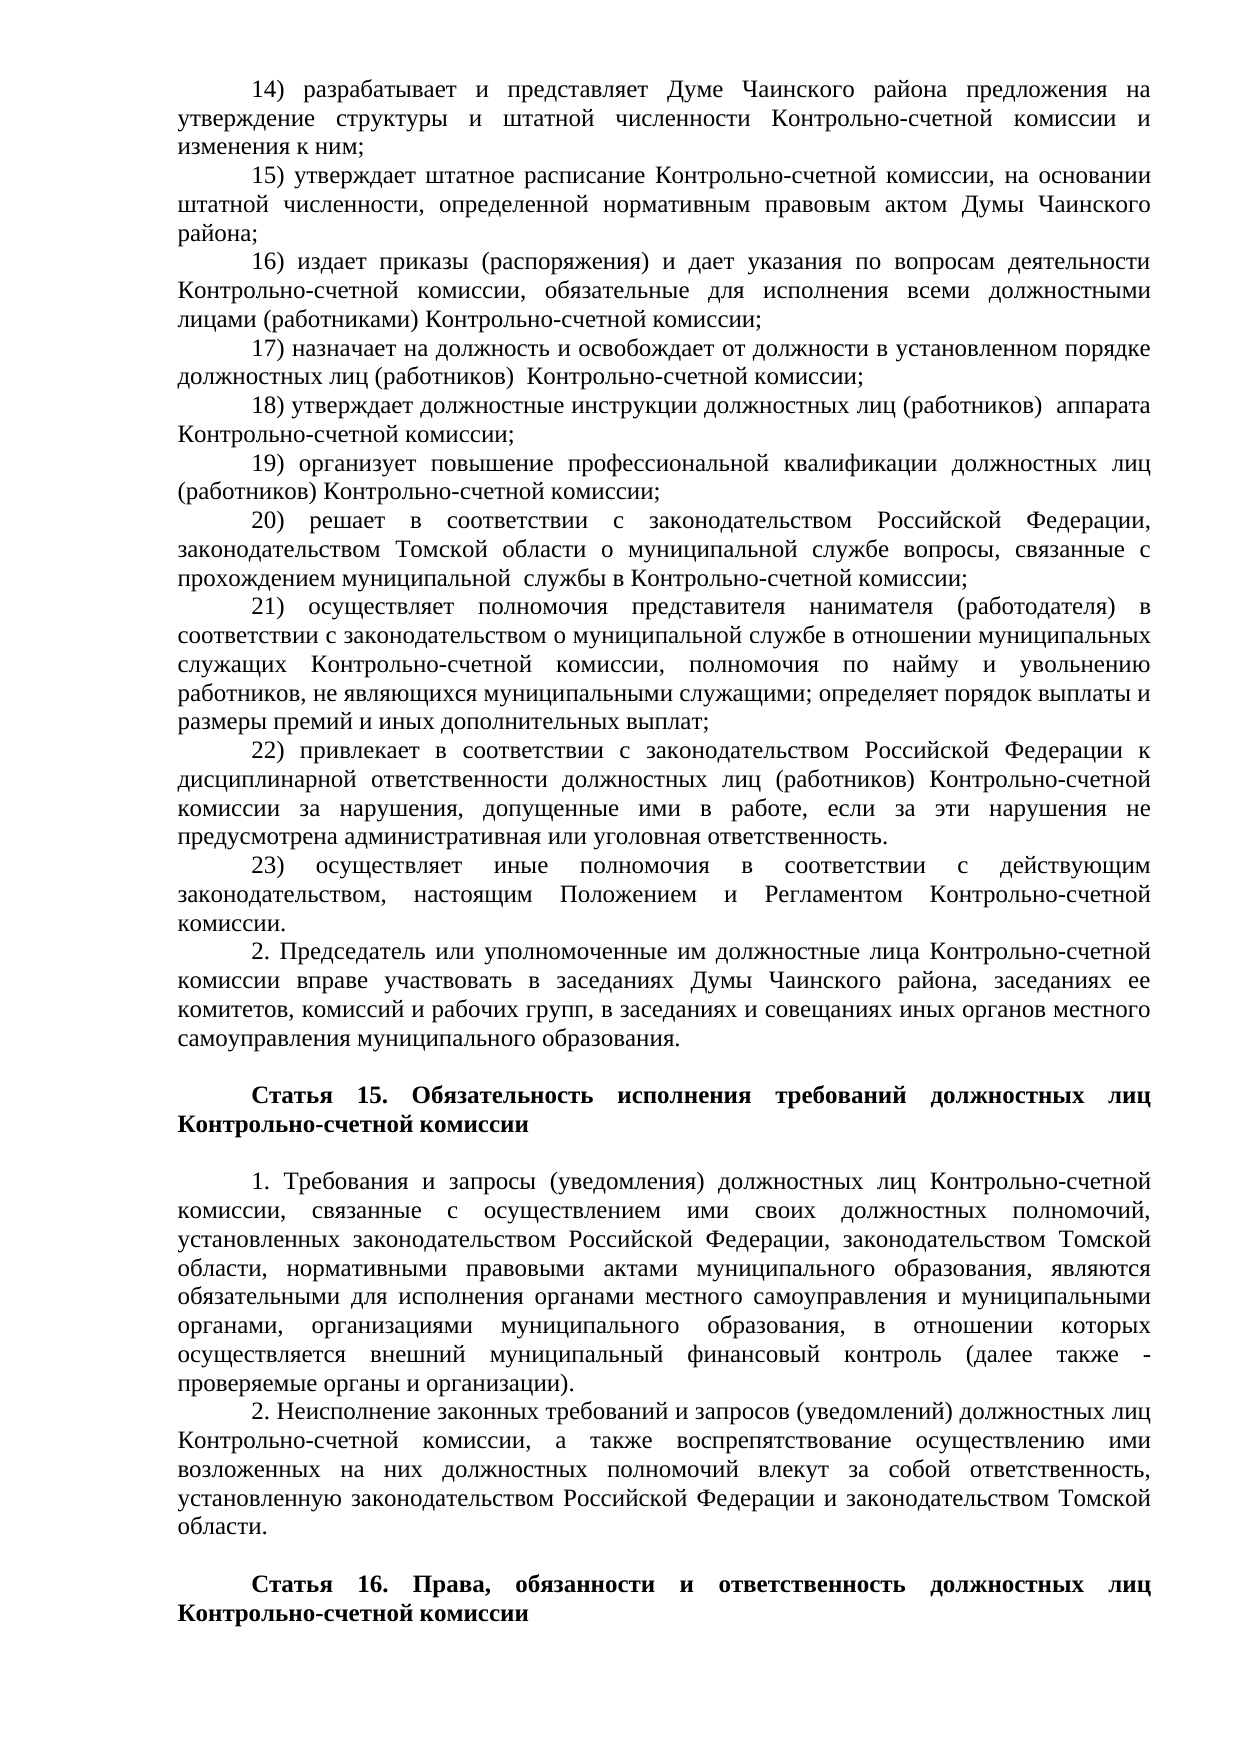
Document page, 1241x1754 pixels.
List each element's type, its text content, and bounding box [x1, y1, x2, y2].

text 14) разрабатывает и представляет Думе Чаинского района предложения на утверждение структуры и штатной численности Контрольно-счетной комиссии и изменения к ним; [177, 74, 1152, 160]
text 2. Председатель или уполномоченные им должностные лица Контрольно-счетной комиссии вправе участвовать в заседаниях Думы Чаинского района, заседаниях ее комитетов, комиссий и рабочих групп, в заседаниях и совещаниях иных органов местного самоуправления муниципального образования. [177, 936, 1152, 1051]
text 21) осуществляет полномочия представителя нанимателя (работодателя) в соответствии с законодательством о муниципальной службе в отношении муниципальных служащих Контрольно-счетной комиссии, полномочия по найму и увольнению работников, не являющихся муниципальными служащими; определяет порядок выплаты и размеры премий и иных дополнительных выплат; [177, 591, 1152, 735]
text 1. Требования и запросы (уведомления) должностных лиц Контрольно-счетной комиссии, связанные с осуществлением ими своих должностных полномочий, установленных законодательством Российской Федерации, законодательством Томской области, нормативными правовыми актами муниципального образования, являются обязательными для исполнения органами местного самоуправления и муниципальными органами, организациями муниципального образования, в отношении которых осуществляется внешний муниципальный финансовый контроль (далее также - проверяемые органы и организации). [177, 1166, 1152, 1396]
text 17) назначает на должность и освобождает от должности в установленном порядке должностных лиц (работников) Контрольно-счетной комиссии; [177, 333, 1152, 390]
text 19) организует повышение профессиональной квалификации должностных лиц (работников) Контрольно-счетной комиссии; [177, 448, 1152, 505]
text Статья 15. Обязательность исполнения требований должностных лиц Контрольно-счетной комиссии [177, 1080, 1152, 1138]
text 20) решает в соответствии с законодательством Российской Федерации, законодательством Томской области о муниципальной службе вопросы, связанные с прохождением муниципальной службы в Контрольно-счетной комиссии; [177, 505, 1152, 591]
text 23) осуществляет иные полномочия в соответствии с действующим законодательством, настоящим Положением и Регламентом Контрольно-счетной комиссии. [177, 850, 1152, 936]
text 15) утверждает штатное расписание Контрольно-счетной комиссии, на основании штатной численности, определенной нормативным правовым актом Думы Чаинского района; [177, 160, 1152, 246]
text 18) утверждает должностные инструкции должностных лиц (работников) аппарата Контрольно-счетной комиссии; [177, 390, 1152, 448]
text Статья 16. Права, обязанности и ответственность должностных лиц Контрольно-счетной комиссии [177, 1569, 1152, 1626]
text 22) привлекает в соответствии с законодательством Российской Федерации к дисциплинарной ответственности должностных лиц (работников) Контрольно-счетной комиссии за нарушения, допущенные ими в работе, если за эти нарушения не предусмотрена административная или уголовная ответственность. [177, 735, 1152, 850]
text 16) издает приказы (распоряжения) и дает указания по вопросам деятельности Контрольно-счетной комиссии, обязательные для исполнения всеми должностными лицами (работниками) Контрольно-счетной комиссии; [177, 246, 1152, 333]
text 2. Неисполнение законных требований и запросов (уведомлений) должностных лиц Контрольно-счетной комиссии, а также воспрепятствование осуществлению ими возложенных на них должностных полномочий влекут за собой ответственность, установленную законодательством Российской Федерации и законодательством Томской области. [177, 1396, 1152, 1540]
